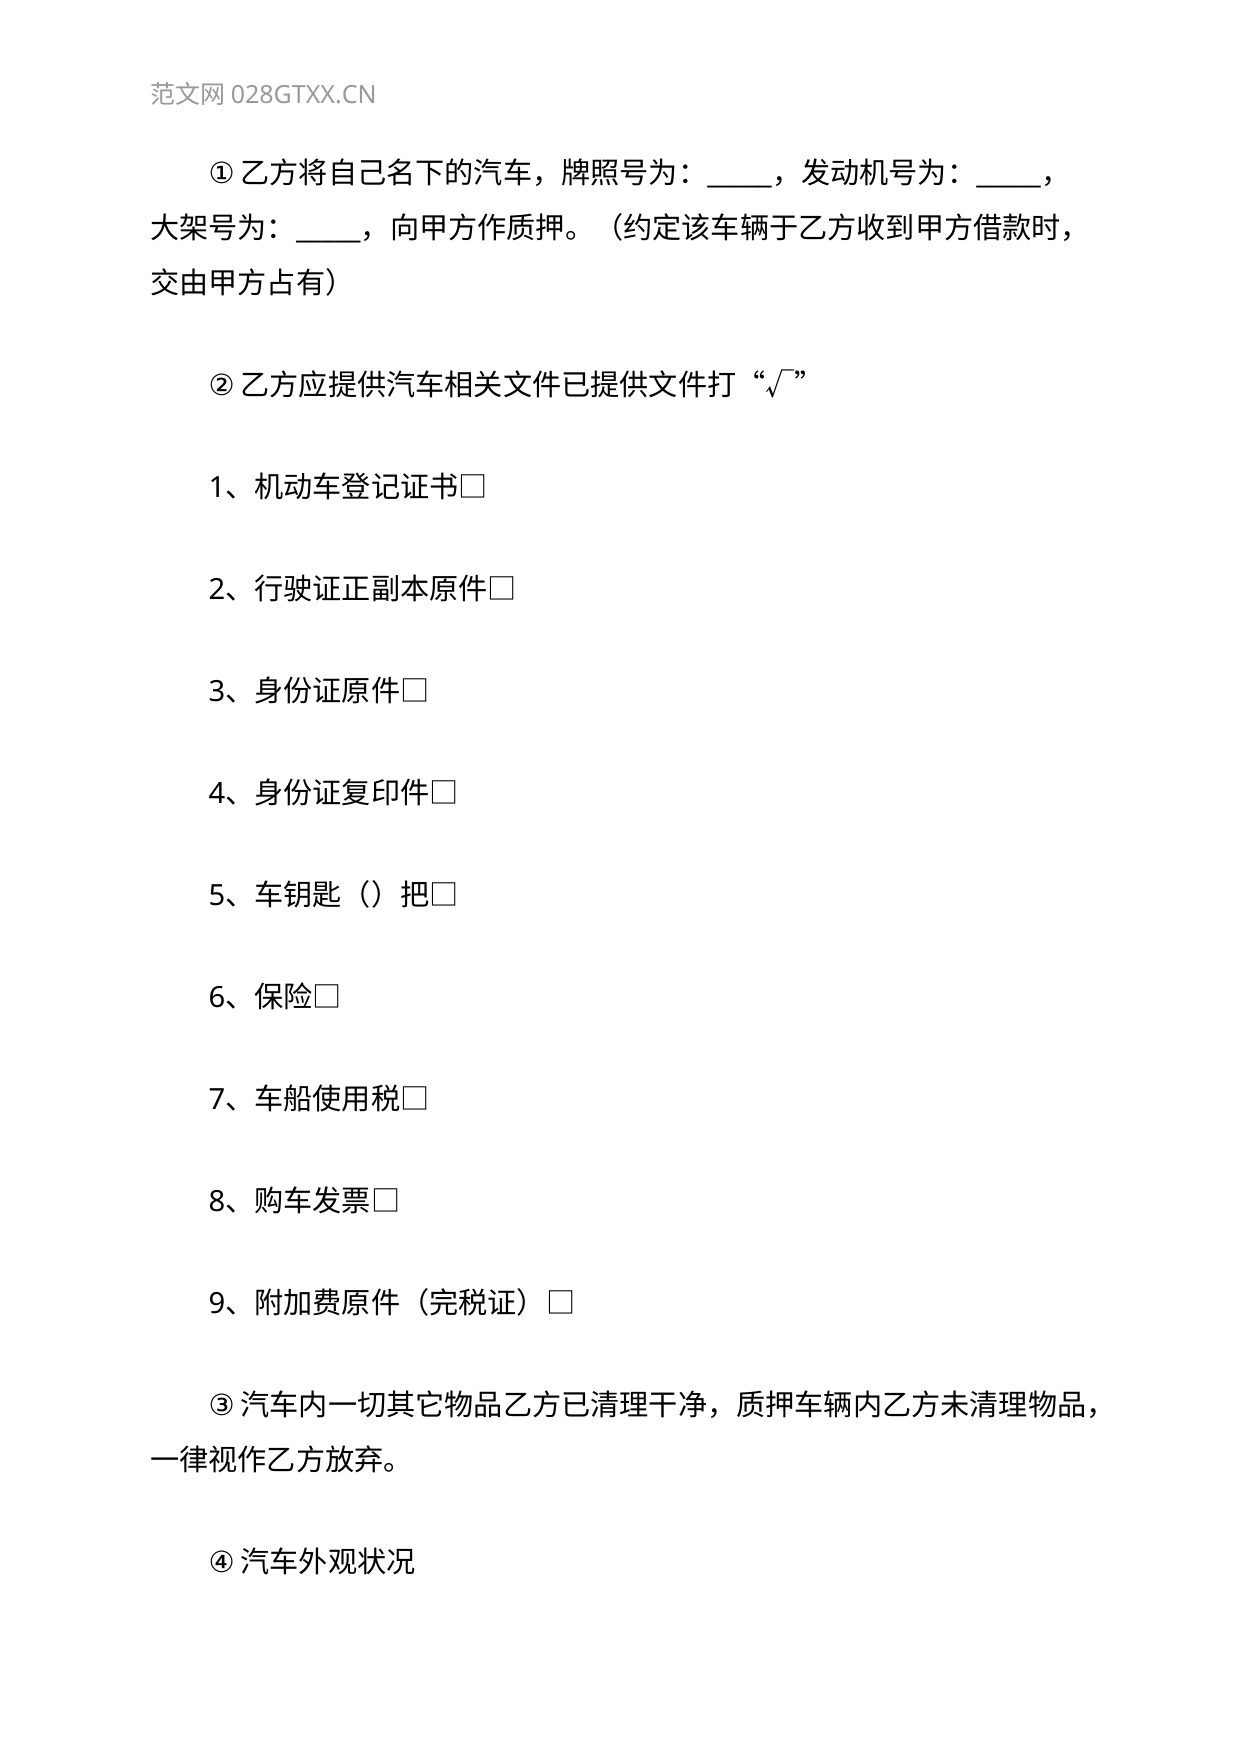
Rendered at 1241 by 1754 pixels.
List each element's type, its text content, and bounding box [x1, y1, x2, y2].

text 2、行驶证正副本原件□ [150, 566, 1090, 608]
text 4、身份证复印件□ [150, 770, 1090, 812]
text 7、车船使用税□ [150, 1076, 1090, 1118]
text ②乙方应提供汽车相关文件已提供文件打“√” [150, 362, 1090, 404]
text 5、车钥匙（）把□ [150, 872, 1090, 914]
text ④汽车外观状况 [150, 1538, 1090, 1581]
text 6、保险□ [150, 974, 1090, 1016]
text 8、购车发票□ [150, 1178, 1090, 1220]
text ③汽车内一切其它物品乙方已清理干净，质押车辆内乙方未清理物品，一律视作乙方放弃。 [150, 1382, 1090, 1479]
text 9、附加费原件（完税证）□ [150, 1279, 1090, 1322]
text 3、身份证原件□ [150, 668, 1090, 710]
text ①乙方将自己名下的汽车，牌照号为：_____，发动机号为：_____，大架号为：_____，向甲方作质押。（约定该车辆于乙方收到甲方借款时，交由甲方占有） [150, 150, 1090, 302]
text 1、机动车登记证书□ [150, 464, 1090, 506]
